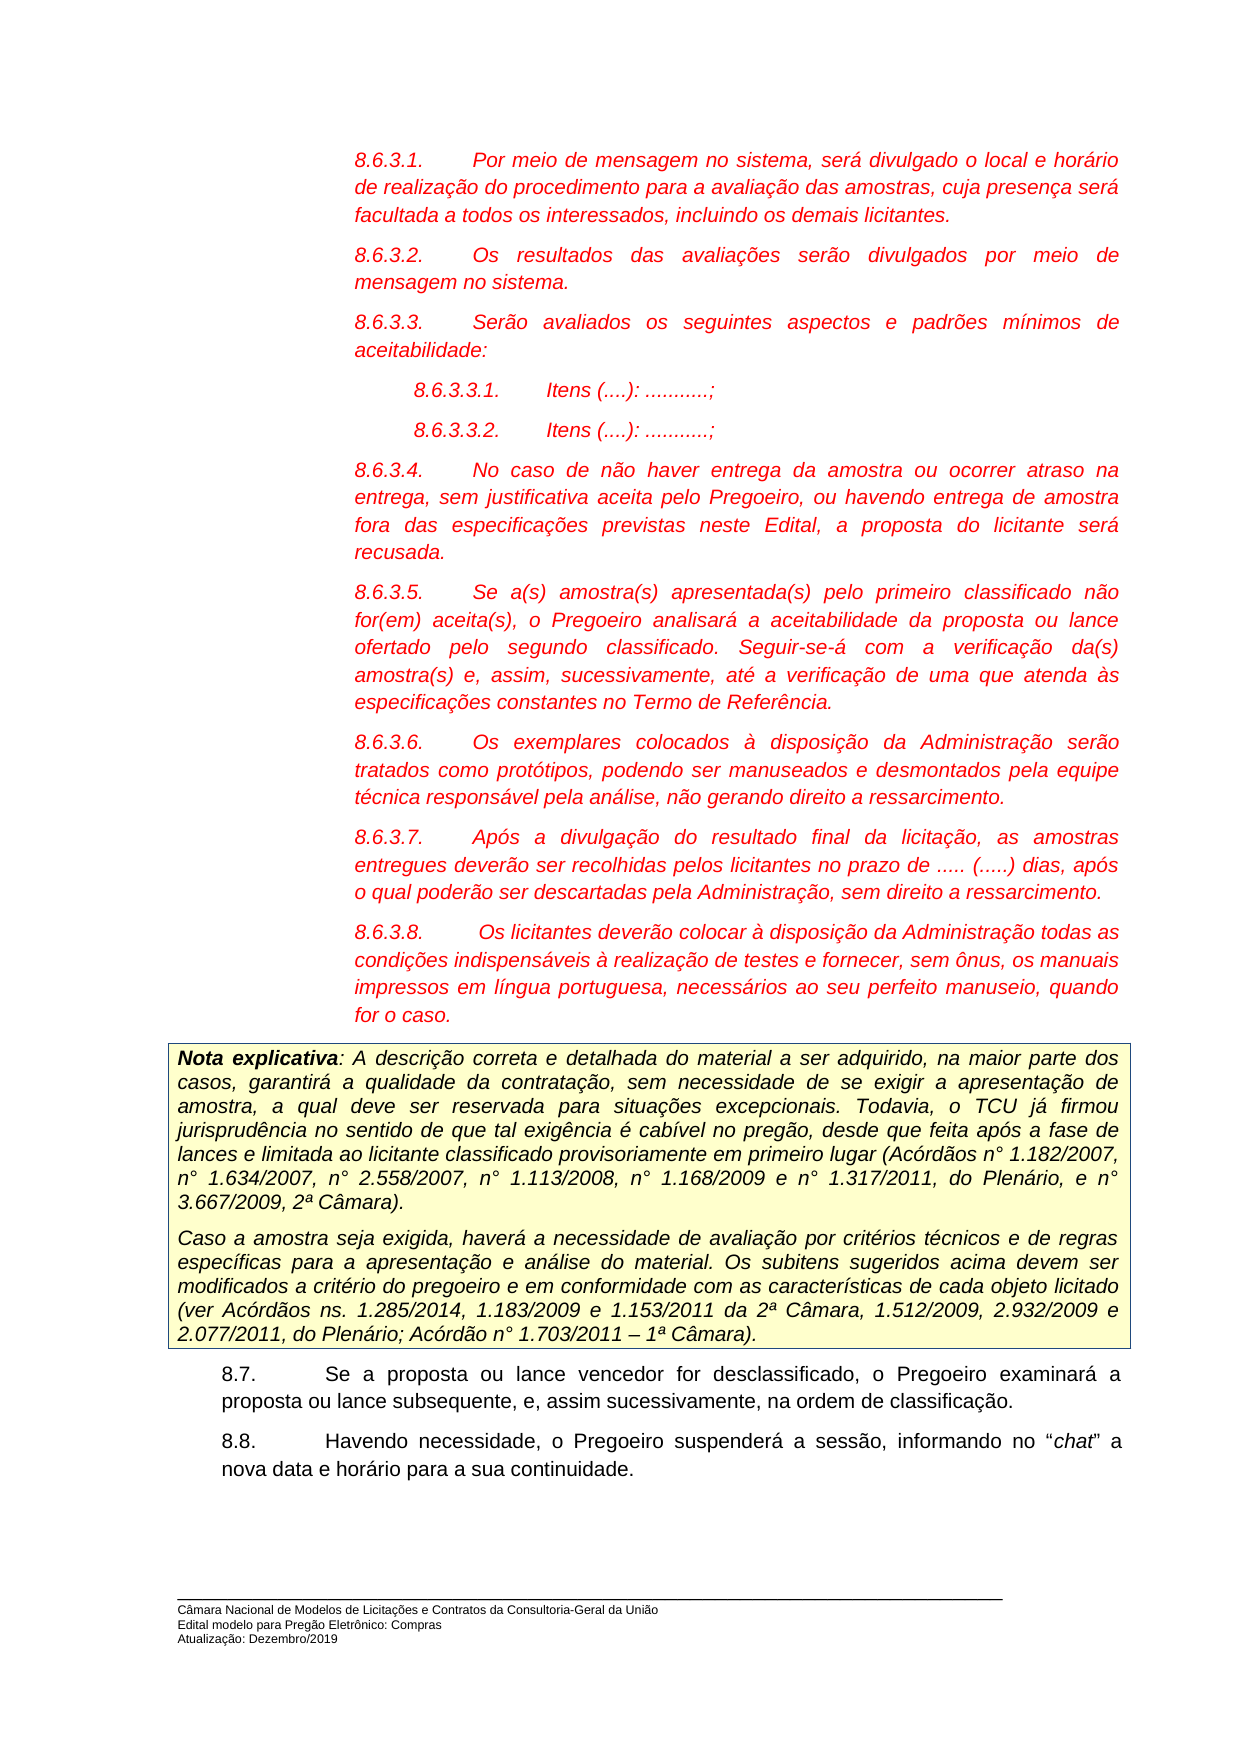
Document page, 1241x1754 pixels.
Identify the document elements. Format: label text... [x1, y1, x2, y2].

text Caso a amostra seja exigida, haverá a necessidade de avaliação por critérios técnicos e de regras específicas para a apresentação e análise do material. Os subitens sugeridos acima devem ser modificados a critério do pregoeiro e em conformidade com as características de cada objeto licitado (ver Acórdãos ns. 1.285/2014, 1.183/2009 e 1.153/2011 da 2ª Câmara, 1.512/2009, 2.932/2009 e 2.077/2011, do Plenário; Acórdão n° 1.703/2011 – 1ª Câmara). [169, 1223, 1130, 1348]
list Itens (....): ...........; [413, 418, 1122, 442]
list Por meio de mensagem no sistema, será divulgado o local e horário de realização do procedimento para a avaliação das amostras, cuja presença será facultada a todos os interessados, incluindo os demais licitantes. [354, 148, 1122, 227]
list Após a divulgação do resultado final da licitação, as amostras entregues deverão ser recolhidas pelos licitantes no prazo de ..... (.....) dias, após o qual poderão ser descartadas pela Administração, sem direito a ressarcimento. [354, 825, 1122, 904]
list No caso de não haver entrega da amostra ou ocorrer atraso na entrega, sem justificativa aceita pelo Pregoeiro, ou havendo entrega de amostra fora das especificações previstas neste Edital, a proposta do licitante será recusada. [354, 458, 1122, 564]
list Itens (....): ...........; [413, 378, 1122, 402]
list Se a(s) amostra(s) apresentada(s) pelo primeiro classificado não for(em) aceita(s), o Pregoeiro analisará a aceitabilidade da proposta ou lance ofertado pelo segundo classificado. Seguir-se-á com a verificação da(s) amostra(s) e, assim, sucessivamente, até a verificação de uma que atenda às especificações constantes no Termo de Referência. [354, 580, 1122, 714]
list Se a proposta ou lance vencedor for desclassificado, o Pregoeiro examinará a proposta ou lance subsequente, e, assim sucessivamente, na ordem de classificação. [221, 1361, 1122, 1413]
list Serão avaliados os seguintes aspectos e padrões mínimos de aceitabilidade: [354, 310, 1122, 362]
list Os exemplares colocados à disposição da Administração serão tratados como protótipos, podendo ser manuseados e desmontados pela equipe técnica responsável pela análise, não gerando direito a ressarcimento. [354, 730, 1122, 809]
list Havendo necessidade, o Pregoeiro suspenderá a sessão, informando no “chat” a nova data e horário para a sua continuidade. [221, 1429, 1122, 1480]
list Os resultados das avaliações serão divulgados por meio de mensagem no sistema. [354, 243, 1122, 294]
text Nota explicativa: A descrição correta e detalhada do material a ser adquirido, na maior parte dos casos, garantirá a qualidade da contratação, sem necessidade de se exigir a apresentação de amostra, a qual deve ser reservada para situações excepcionais. Todavia, o TCU já firmou jurisprudência no sentido de que tal exigência é cabível no pregão, desde que feita após a fase de lances e limitada ao licitante classificado provisoriamente em primeiro lugar (Acórdãos n° 1.182/2007, n° 1.634/2007, n° 2.558/2007, n° 1.113/2008, n° 1.168/2009 e n° 1.317/2011, do Plenário, e n° 3.667/2009, 2ª Câmara). [169, 1044, 1130, 1213]
list Os licitantes deverão colocar à disposição da Administração todas as condições indispensáveis à realização de testes e fornecer, sem ônus, os manuais impressos em língua portuguesa, necessários ao seu perfeito manuseio, quando for o caso. [354, 920, 1122, 1027]
